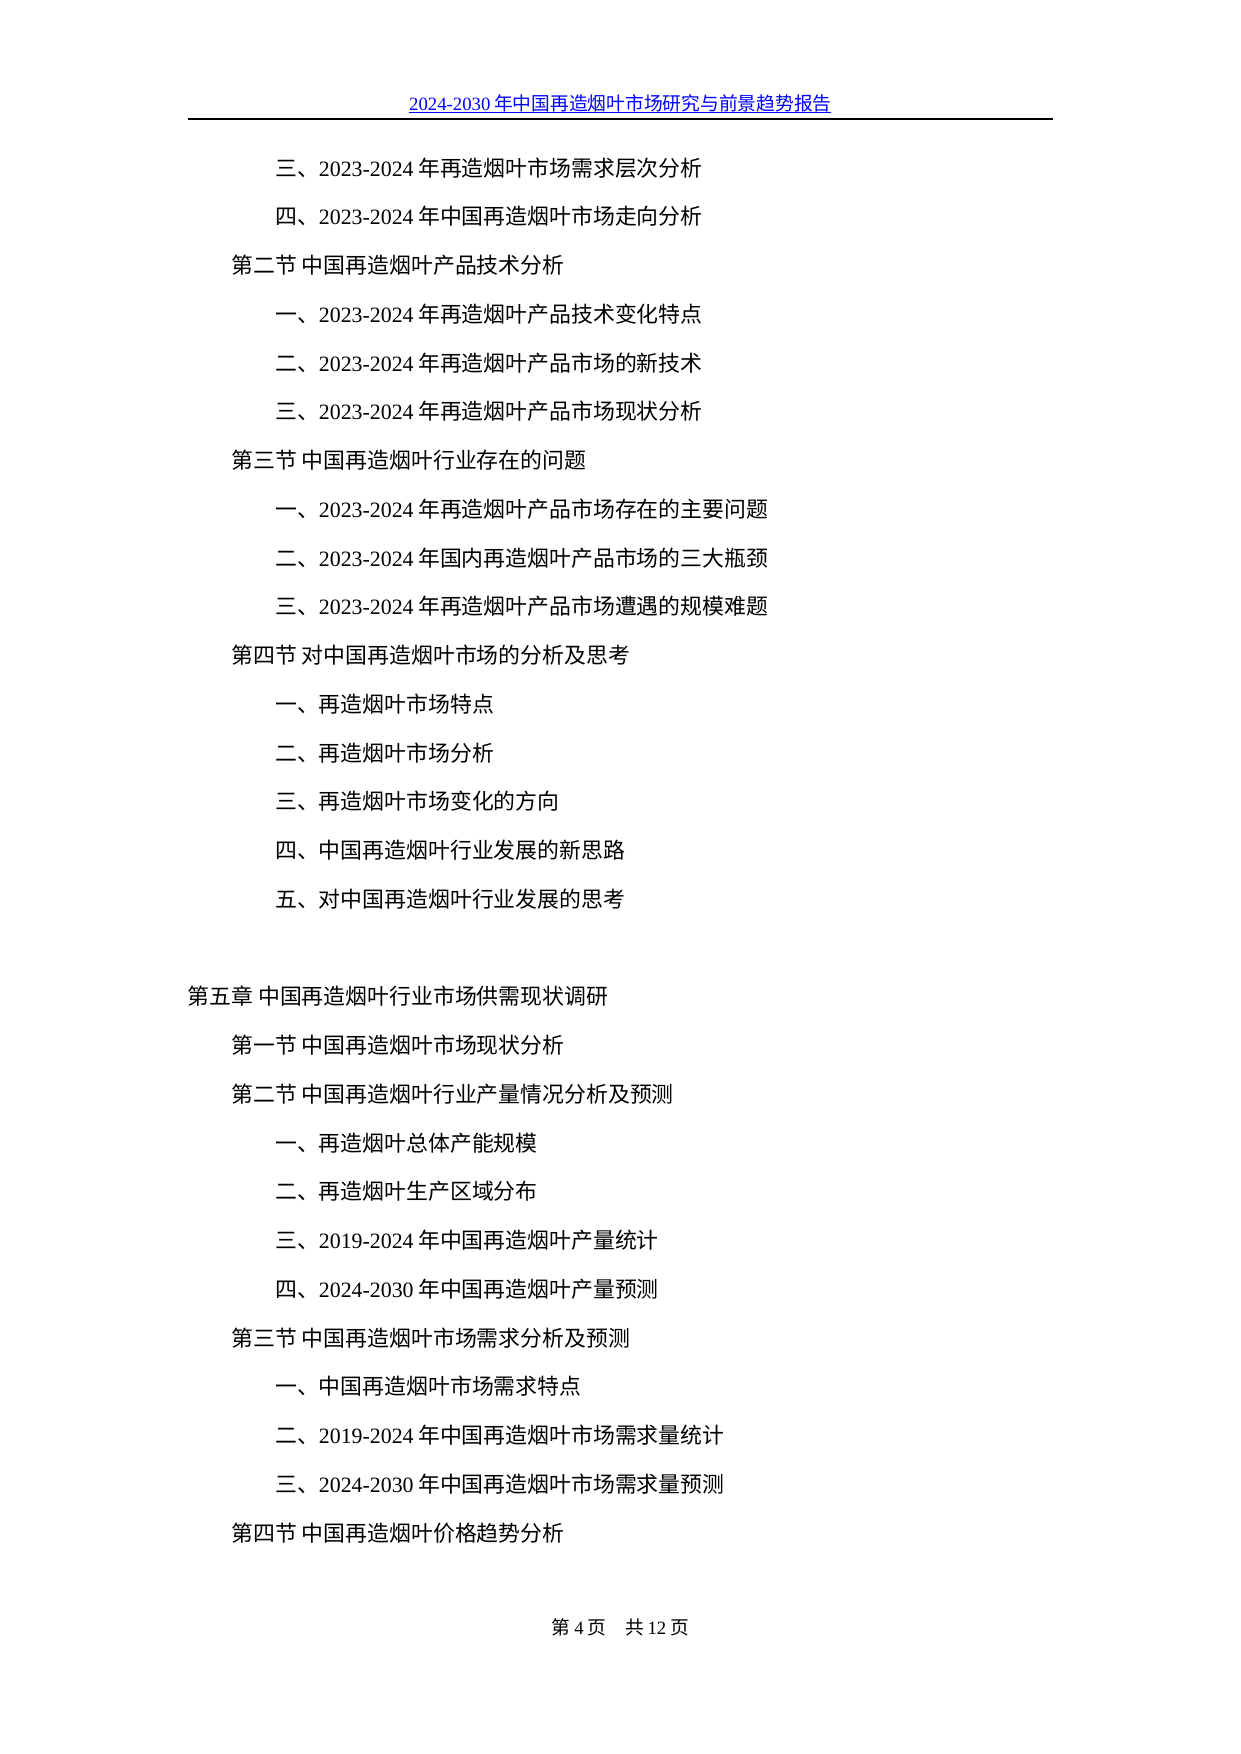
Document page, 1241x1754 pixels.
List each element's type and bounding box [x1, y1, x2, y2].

text [187, 150, 1053, 1548]
